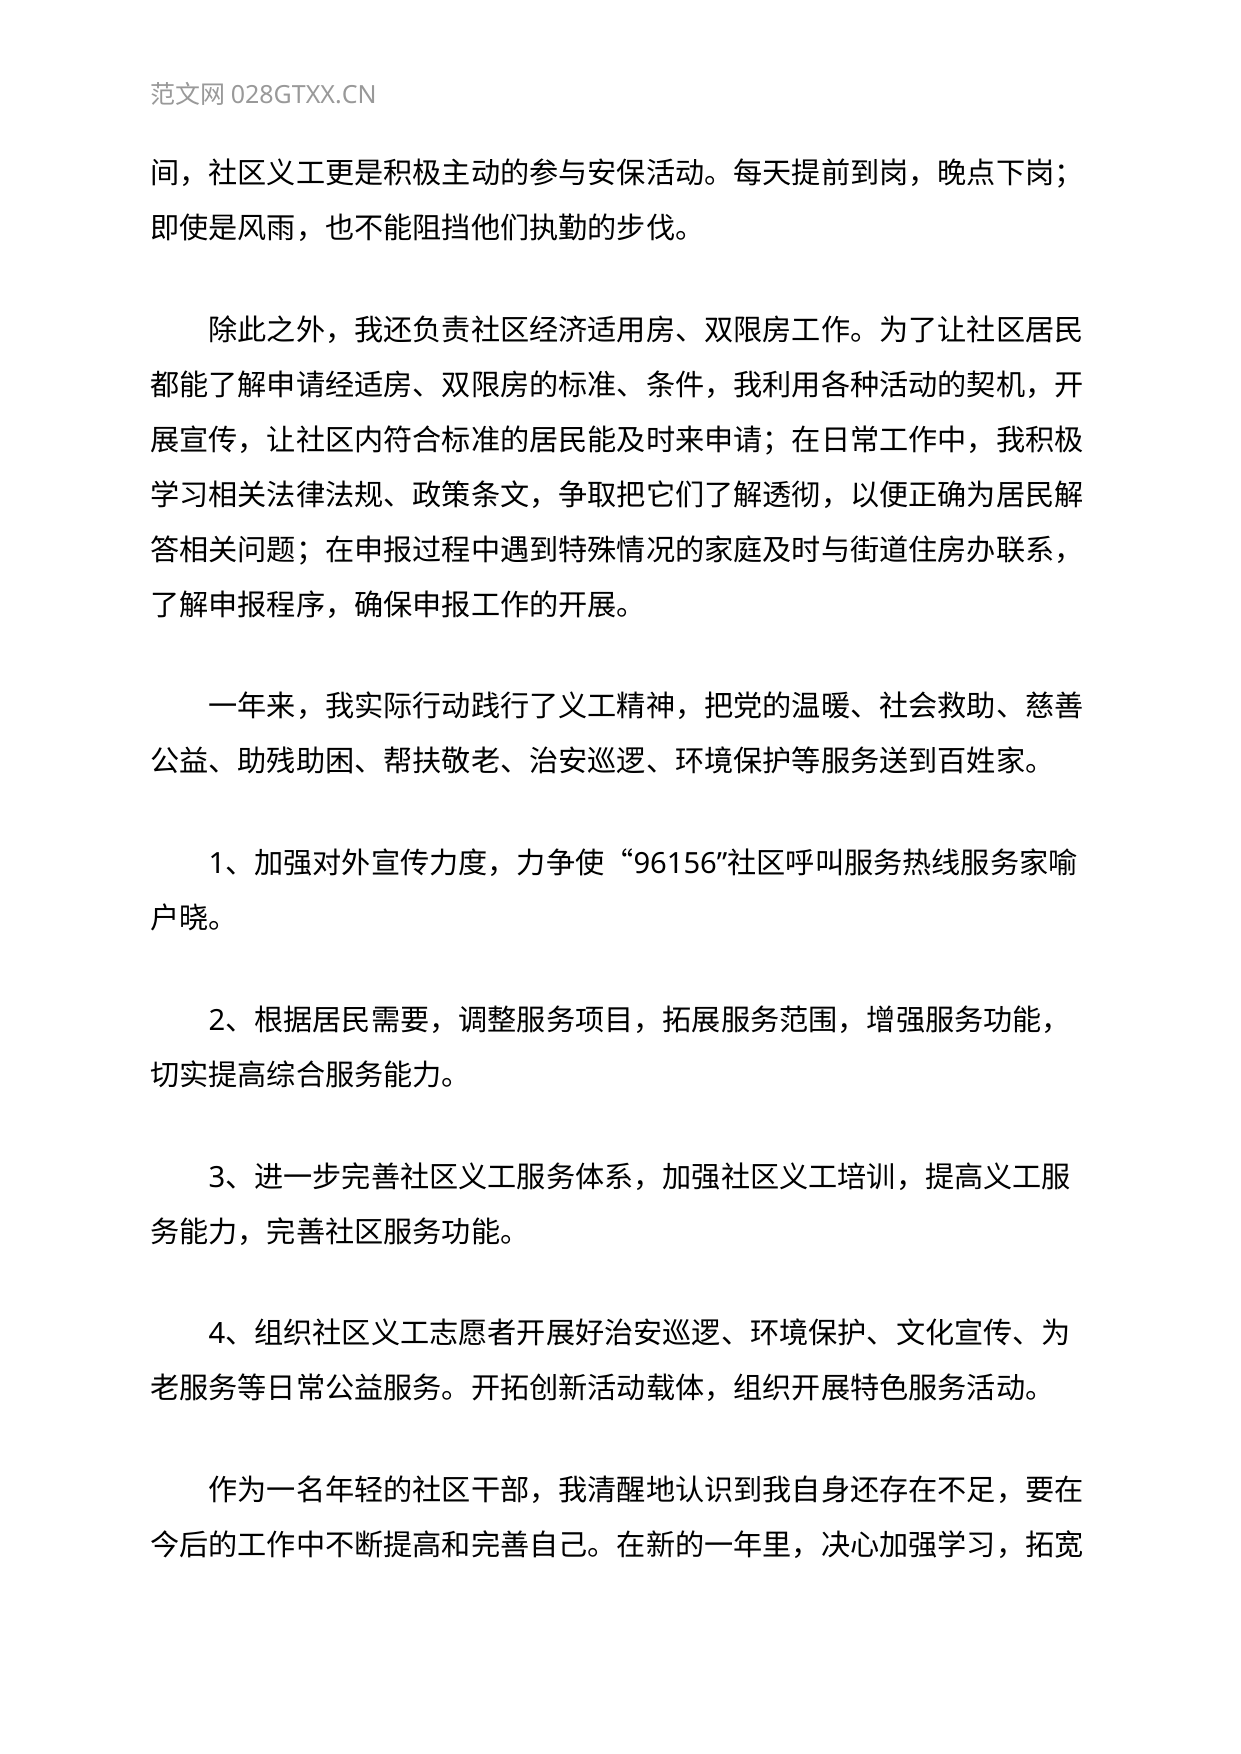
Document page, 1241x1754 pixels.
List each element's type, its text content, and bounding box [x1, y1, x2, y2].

text 3、进一步完善社区义工服务体系，加强社区义工培训，提高义工服务能力，完善社区服务功能。 [150, 1153, 1090, 1250]
text 2、根据居民需要，调整服务项目，拓展服务范围，增强服务功能，切实提高综合服务能力。 [150, 996, 1090, 1094]
text 1、加强对外宣传力度，力争使“96156”社区呼叫服务热线服务家喻户晓。 [150, 839, 1090, 937]
text 除此之外，我还负责社区经济适用房、双限房工作。为了让社区居民都能了解申请经适房、双限房的标准、条件，我利用各种活动的契机，开展宣传，让社区内符合标准的居民能及时来申请；在日常工作中，我积极学习相关法律法规、政策条文，争取把它们了解透彻，以便正确为居民解答相关问题；在申报过程中遇到特殊情况的家庭及时与街道住房办联系，了解申报程序，确保申报工作的开展。 [150, 307, 1090, 623]
text 一年来，我实际行动践行了义工精神，把党的温暖、社会救助、慈善公益、助残助困、帮扶敬老、治安巡逻、环境保护等服务送到百姓家。 [150, 683, 1090, 780]
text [150, 1467, 1090, 1564]
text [150, 150, 1090, 247]
text 4、组织社区义工志愿者开展好治安巡逻、环境保护、文化宣传、为老服务等日常公益服务。开拓创新活动载体，组织开展特色服务活动。 [150, 1310, 1090, 1407]
